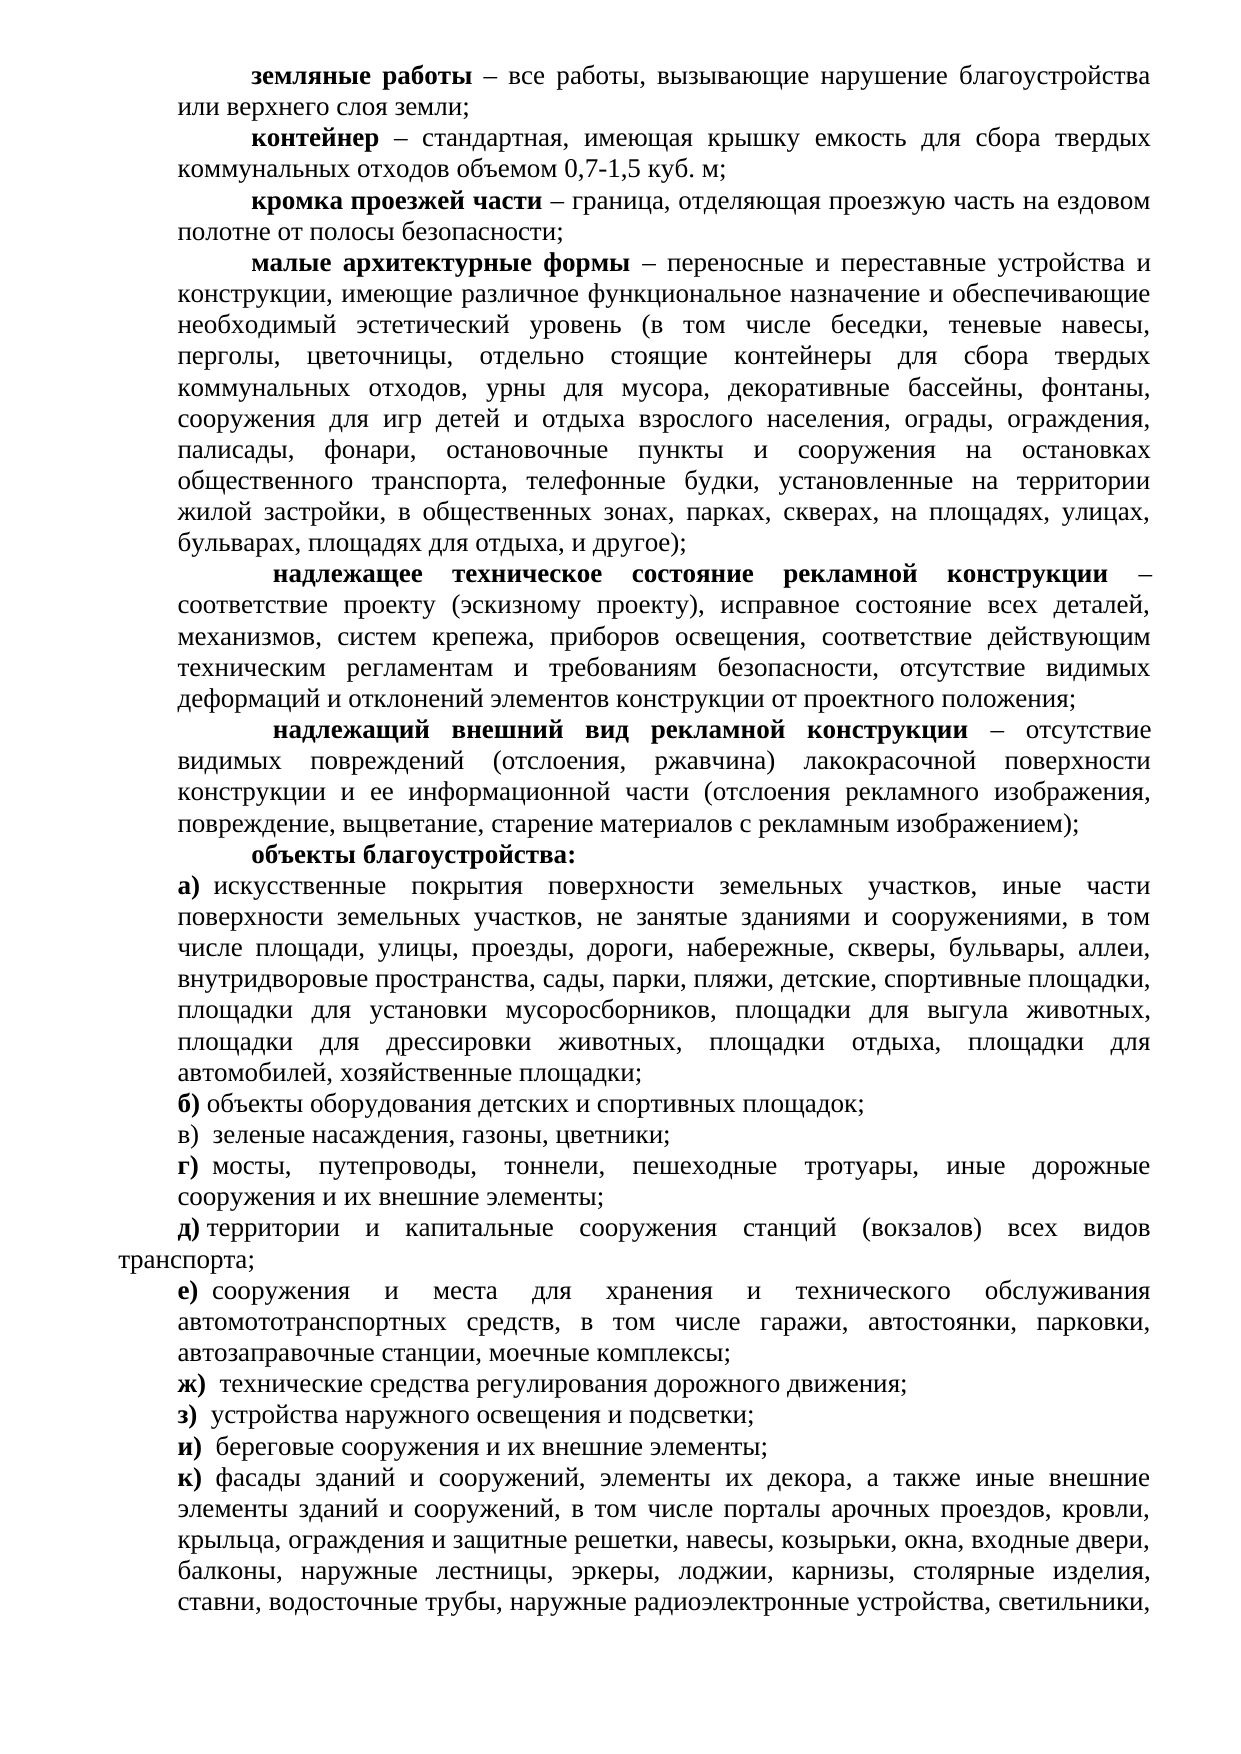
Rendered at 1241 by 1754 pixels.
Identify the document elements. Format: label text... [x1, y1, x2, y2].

text малые архитектурные формы – переносные и переставные устройства и конструкции, имеющие различное функциональное назначение и обеспечивающие необходимый эстетический уровень (в том числе беседки, теневые навесы, перголы, цветочницы, отдельно стоящие контейнеры для сбора твердых коммунальных отходов, урны для мусора, декоративные бассейны, фонтаны, сооружения для игр детей и отдыха взрослого населения, ограды, ограждения, палисады, фонари, остановочные пункты и сооружения на остановках общественного транспорта, телефонные будки, установленные на территории жилой застройки, в общественных зонах, парках, скверах, на площадях, улицах, бульварах, площадях для отдыха, и другое); [177, 246, 1152, 557]
text в) зеленые насаждения, газоны, цветники; [118, 1118, 1152, 1149]
text ж) технические средства регулирования дорожного движения; [118, 1367, 1152, 1398]
text объекты благоустройства: [118, 838, 1152, 869]
text б) объекты оборудования детских и спортивных площадок; [118, 1087, 1152, 1118]
text д) территории и капитальные сооружения станций (вокзалов) всех видов транспорта; [118, 1212, 1152, 1274]
text контейнер – стандартная, имеющая крышку емкость для сбора твердых коммунальных отходов объемом 0,7-1,5 куб. м; [177, 121, 1152, 184]
text г) мосты, путепроводы, тоннели, пешеходные тротуары, иные дорожные сооружения и их внешние элементы; [177, 1149, 1152, 1212]
text з) устройства наружного освещения и подсветки; [118, 1398, 1152, 1429]
text е) сооружения и места для хранения и технического обслуживания автомототранспортных средств, в том числе гаражи, автостоянки, парковки, автозаправочные станции, моечные комплексы; [177, 1274, 1152, 1367]
text а) искусственные покрытия поверхности земельных участков, иные части поверхности земельных участков, не занятые зданиями и сооружениями, в том числе площади, улицы, проезды, дороги, набережные, скверы, бульвары, аллеи, внутридворовые пространства, сады, парки, пляжи, детские, спортивные площадки, площадки для установки мусоросборников, площадки для выгула животных, площадки для дрессировки животных, площадки отдыха, площадки для автомобилей, хозяйственные площадки; [177, 869, 1152, 1087]
text надлежащий внешний вид рекламной конструкции – отсутствие видимых повреждений (отслоения, ржавчина) лакокрасочной поверхности конструкции и ее информационной части (отслоения рекламного изображения, повреждение, выцветание, старение материалов с рекламным изображением); [177, 713, 1152, 838]
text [177, 1461, 1152, 1616]
text кромка проезжей части – граница, отделяющая проезжую часть на ездовом полотне от полосы безопасности; [177, 184, 1152, 246]
text земляные работы – все работы, вызывающие нарушение благоустройства или верхнего слоя земли; [177, 59, 1152, 121]
text надлежащее техническое состояние рекламной конструкции – соответствие проекту (эскизному проекту), исправное состояние всех деталей, механизмов, систем крепежа, приборов освещения, соответствие действующим техническим регламентам и требованиям безопасности, отсутствие видимых деформаций и отклонений элементов конструкции от проектного положения; [177, 557, 1152, 713]
text и) береговые сооружения и их внешние элементы; [118, 1429, 1152, 1461]
